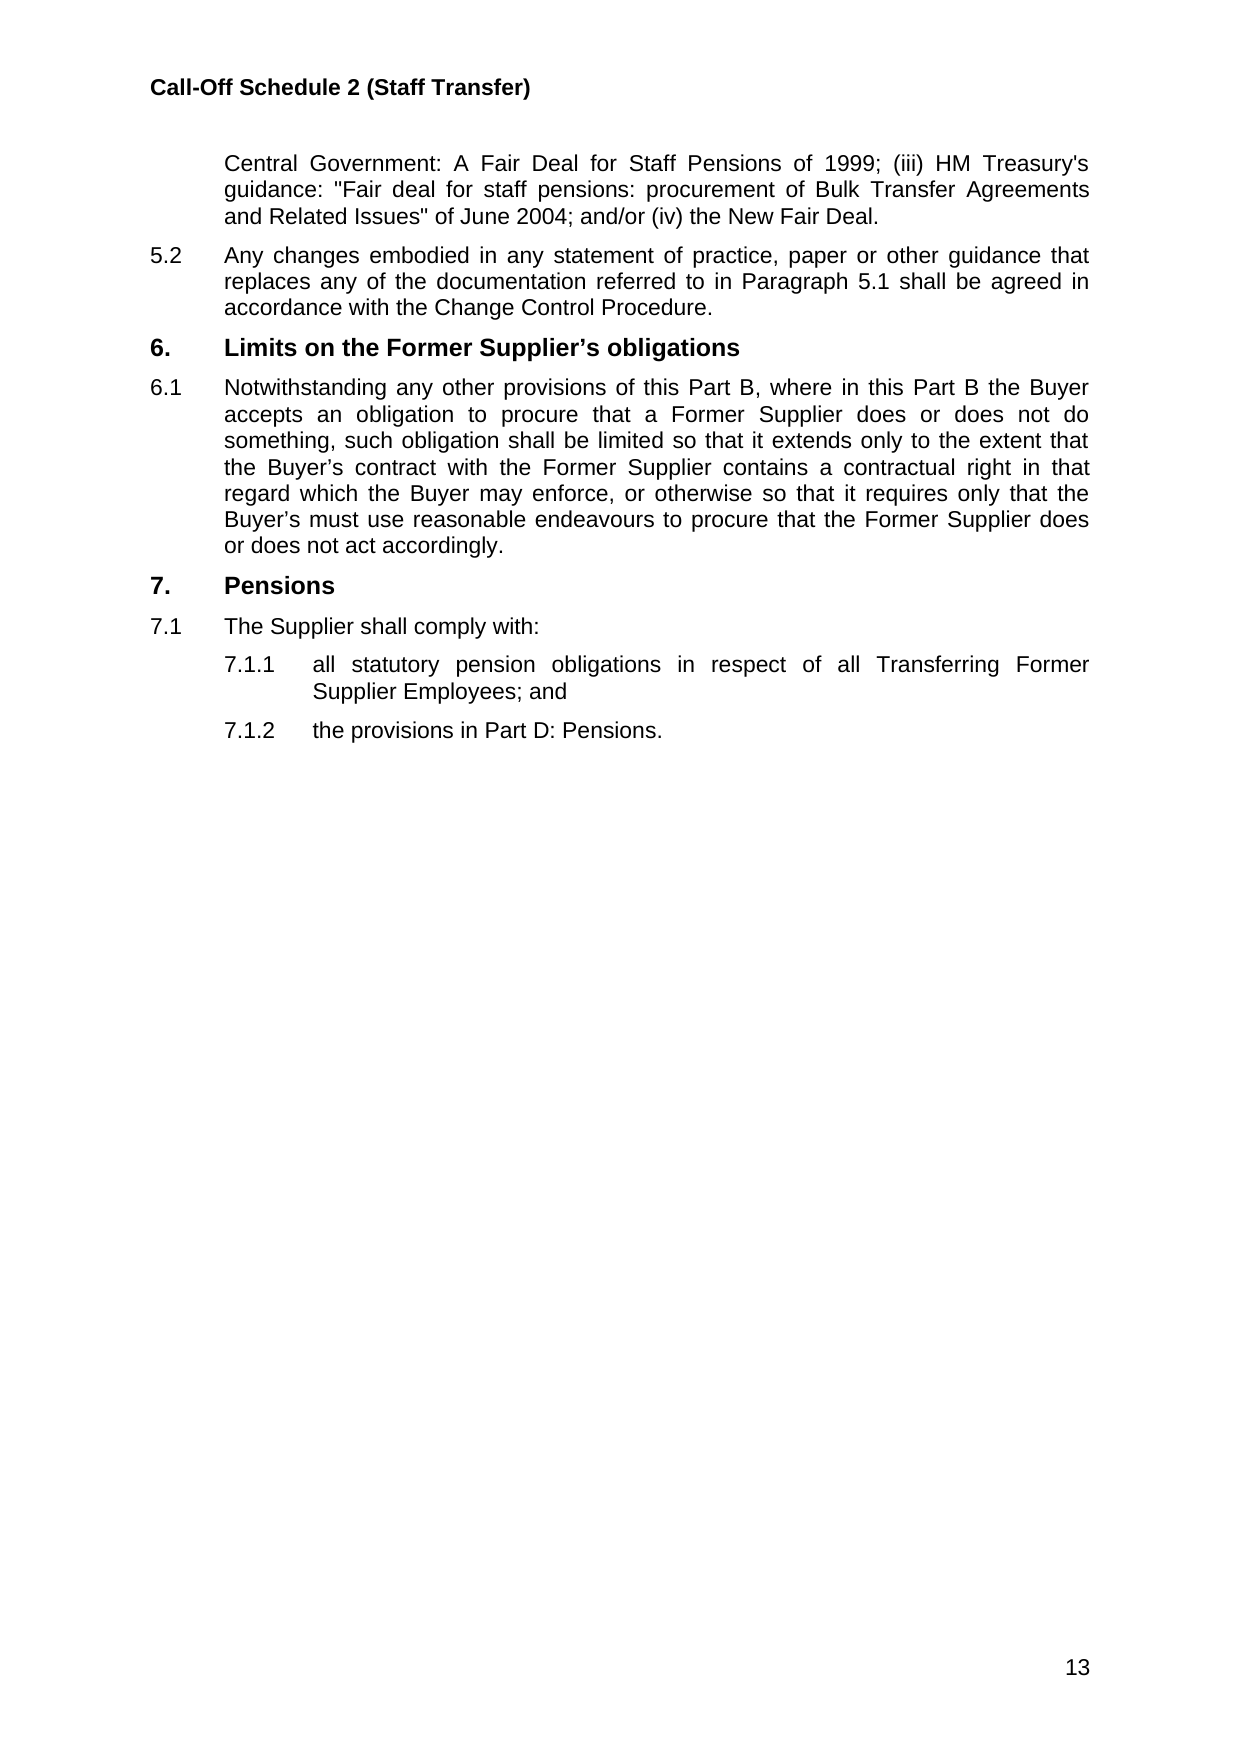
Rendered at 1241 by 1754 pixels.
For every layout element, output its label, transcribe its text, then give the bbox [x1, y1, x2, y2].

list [150, 150, 1090, 229]
list the provisions in Part D: Pensions. [224, 717, 1090, 743]
list Limits on the Former Supplier’s obligations [150, 333, 1090, 362]
list The Supplier shall comply with: [150, 613, 1090, 639]
list Pensions [150, 571, 1090, 600]
list Any changes embodied in any statement of practice, paper or other guidance that replaces any of the documentation referred to in Paragraph 5.1 shall be agreed in accordance with the Change Control Procedure. [150, 242, 1090, 321]
list all statutory pension obligations in respect of all Transferring Former Supplier Employees; and [224, 651, 1090, 704]
list Notwithstanding any other provisions of this Part B, where in this Part B the Buyer accepts an obligation to procure that a Former Supplier does or does not do something, such obligation shall be limited so that it extends only to the extent that the Buyer’s contract with the Former Supplier contains a contractual right in that regard which the Buyer may enforce, or otherwise so that it requires only that the Buyer’s must use reasonable endeavours to procure that the Former Supplier does or does not act accordingly. [150, 374, 1090, 559]
